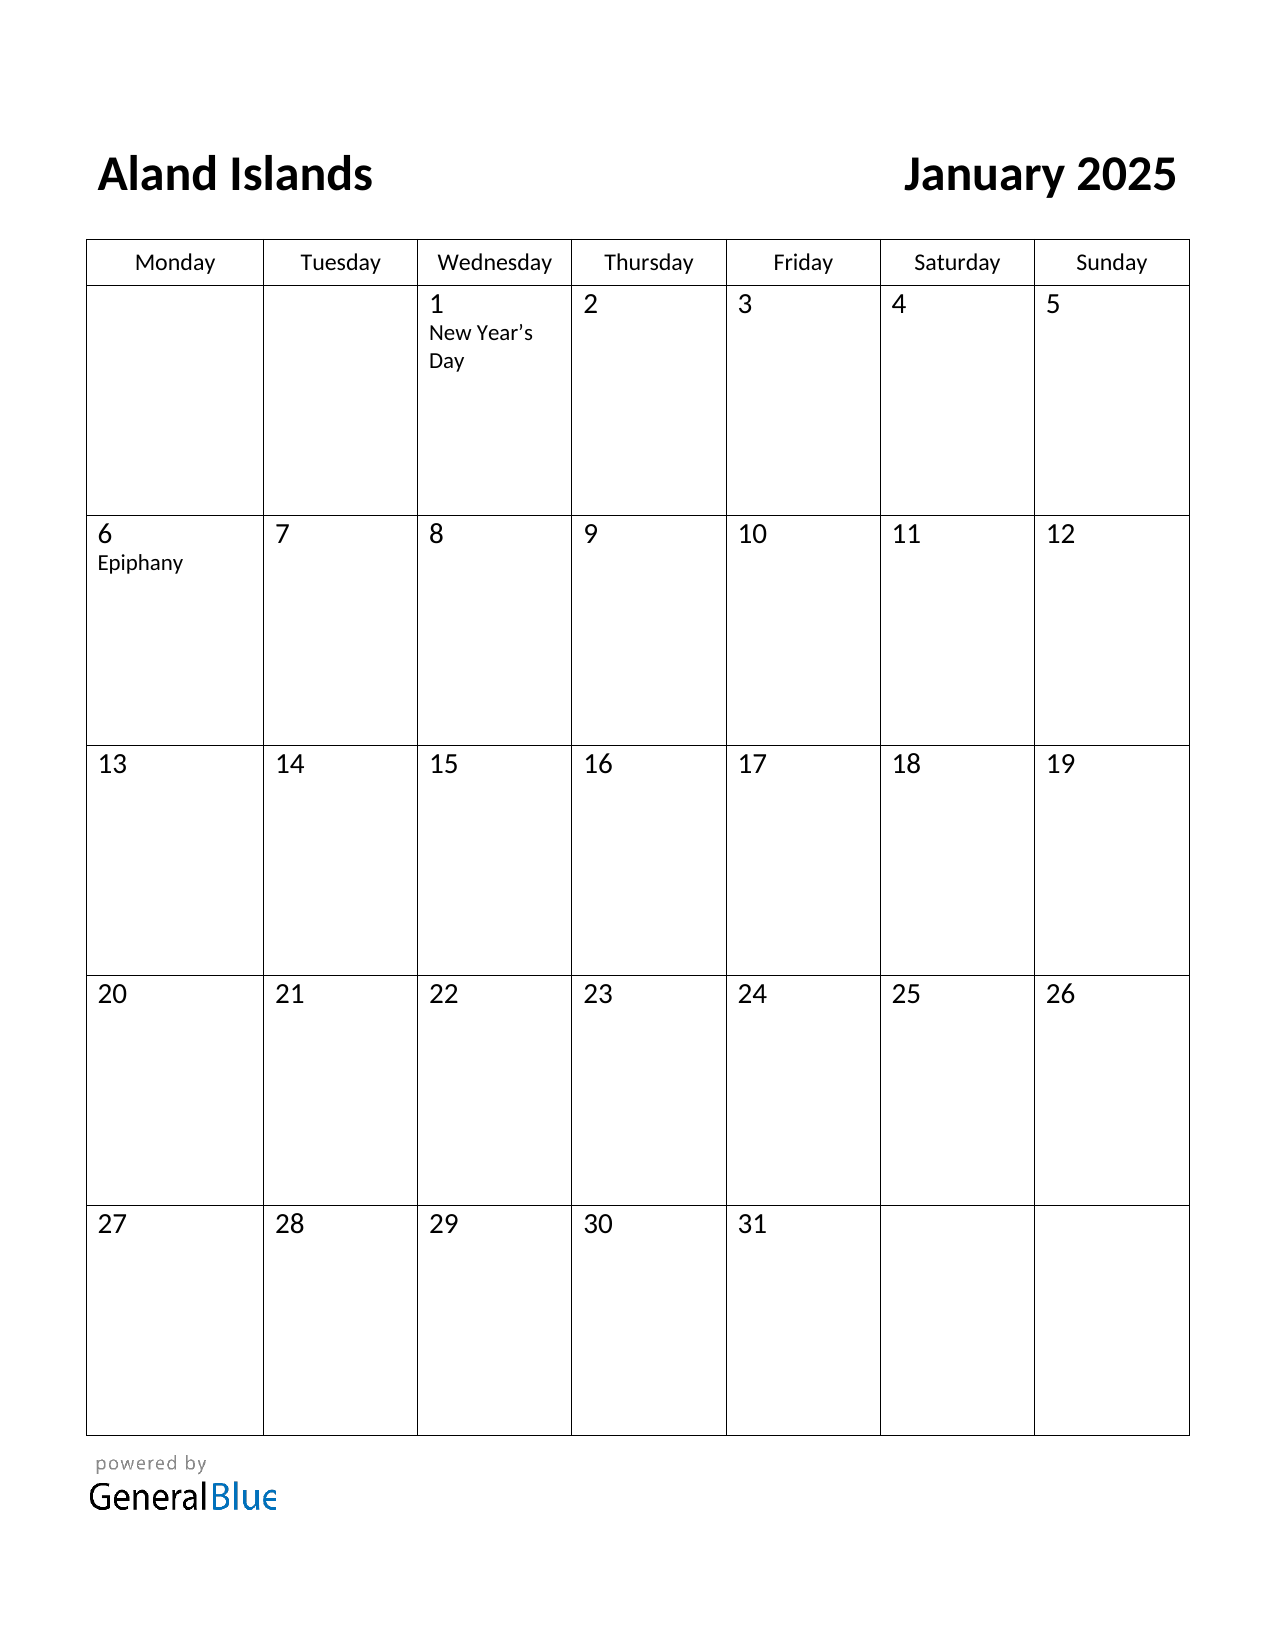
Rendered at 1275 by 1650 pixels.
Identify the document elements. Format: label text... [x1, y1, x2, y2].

table_cell [418, 1238, 571, 1434]
table_cell [727, 1008, 880, 1204]
table_cell [87, 318, 263, 514]
table_cell 19 [1035, 746, 1189, 778]
table_cell 28 [264, 1206, 417, 1238]
table_cell 15 [418, 746, 571, 778]
table_cell 17 [727, 746, 880, 778]
table_cell [881, 1238, 1034, 1434]
table_cell 5 [1035, 286, 1189, 318]
table_header January 2025 [572, 105, 1189, 239]
table_cell [881, 1008, 1034, 1204]
table_cell [572, 318, 726, 514]
table_cell 8 [418, 516, 571, 548]
table_cell [264, 548, 417, 744]
table_cell [87, 778, 263, 974]
table_cell [87, 1008, 263, 1204]
table_cell [264, 318, 417, 514]
table_cell [264, 1008, 417, 1204]
table_cell 1 [418, 286, 571, 318]
table_cell 14 [264, 746, 417, 778]
table_cell [264, 778, 417, 974]
table_cell [87, 286, 263, 318]
table_cell 6 [87, 516, 263, 548]
table_cell Sunday [1035, 240, 1189, 284]
table_cell [881, 1206, 1034, 1238]
table_cell 24 [727, 976, 880, 1008]
table_cell [727, 1238, 880, 1434]
table_cell [572, 1238, 726, 1434]
table_cell [264, 1238, 417, 1434]
table_cell 12 [1035, 516, 1189, 548]
table_cell [572, 778, 726, 974]
table_cell [418, 1008, 571, 1204]
table_cell 22 [418, 976, 571, 1008]
table_cell [727, 318, 880, 514]
table_cell 26 [1035, 976, 1189, 1008]
table_cell Thursday [572, 240, 726, 284]
table_cell [1035, 318, 1189, 514]
table_cell 16 [572, 746, 726, 778]
table_cell [264, 286, 417, 318]
table_cell 31 [727, 1206, 880, 1238]
table_cell 20 [87, 976, 263, 1008]
table_cell 23 [572, 976, 726, 1008]
table_cell Tuesday [264, 240, 417, 284]
table_cell [881, 778, 1034, 974]
table_cell [87, 1238, 263, 1434]
table_cell 9 [572, 516, 726, 548]
table_cell [727, 778, 880, 974]
picture [88, 1452, 276, 1515]
table_cell 11 [881, 516, 1034, 548]
table_cell 25 [881, 976, 1034, 1008]
table_cell Saturday [881, 240, 1034, 284]
table_cell [418, 778, 571, 974]
table_cell [1035, 1206, 1189, 1238]
table_cell Monday [87, 240, 263, 284]
table_cell 7 [264, 516, 417, 548]
table_cell [1035, 778, 1189, 974]
table_cell 30 [572, 1206, 726, 1238]
table_cell [1035, 1008, 1189, 1204]
table_cell Wednesday [418, 240, 571, 284]
table_cell 29 [418, 1206, 571, 1238]
table_cell [86, 1436, 1189, 1534]
table_cell Friday [727, 240, 880, 284]
table_cell New Year’s Day [418, 318, 571, 514]
table_cell 27 [87, 1206, 263, 1238]
table_cell 21 [264, 976, 417, 1008]
table_cell 10 [727, 516, 880, 548]
table_cell [1035, 1238, 1189, 1434]
table_cell 13 [87, 746, 263, 778]
table_cell 3 [727, 286, 880, 318]
table_header Aland Islands [86, 105, 572, 239]
table_cell [418, 548, 571, 744]
table_cell Epiphany [87, 548, 263, 744]
table_cell 2 [572, 286, 726, 318]
table_cell [727, 548, 880, 744]
table_cell [881, 548, 1034, 744]
table_cell [572, 1008, 726, 1204]
table_cell 4 [881, 286, 1034, 318]
table_cell [1035, 548, 1189, 744]
table_cell [881, 318, 1034, 514]
table_cell 18 [881, 746, 1034, 778]
table_cell [572, 548, 726, 744]
